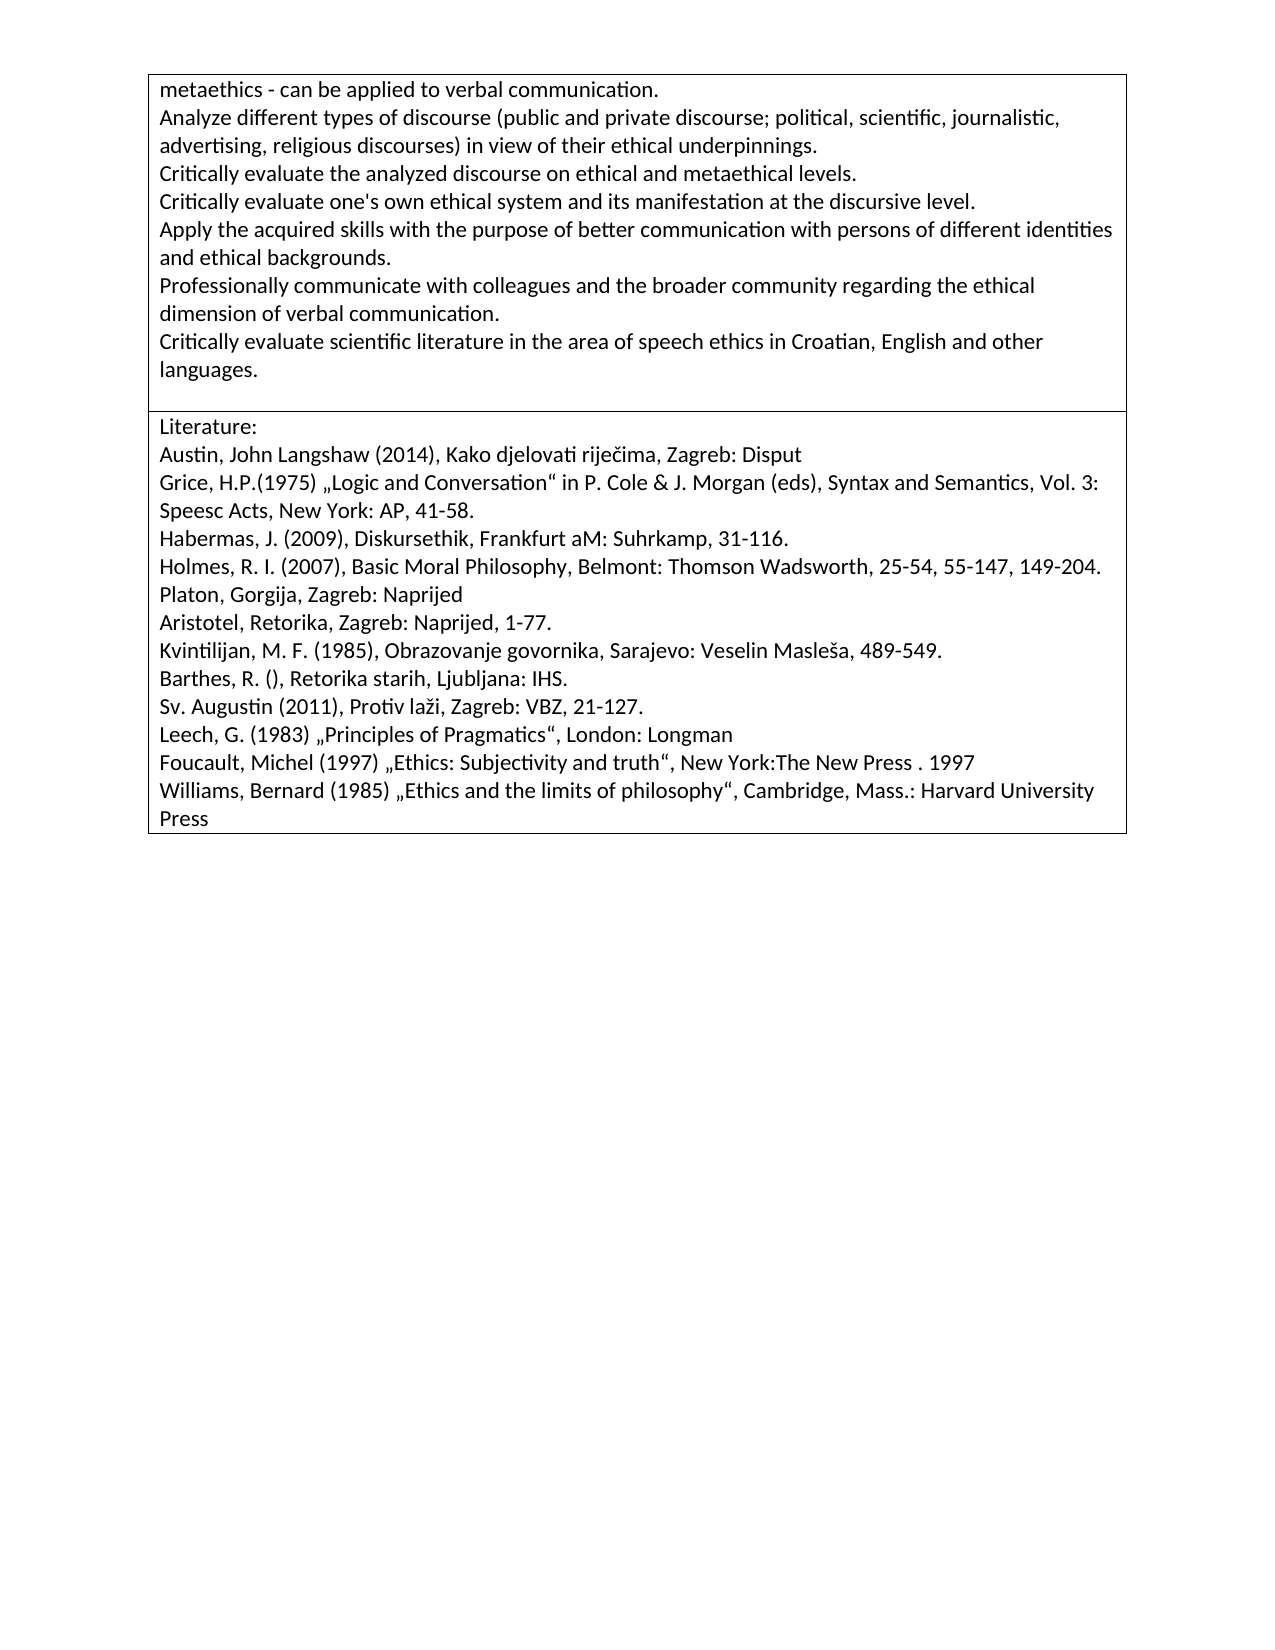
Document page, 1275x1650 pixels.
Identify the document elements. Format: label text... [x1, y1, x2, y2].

table_cell Literature: Austin, John Langshaw (2014), Kako djelovati riječima, Zagreb: Disput Grice, H.P.(1975) „Logic and Conversation“ in P. Cole & J. Morgan (eds), Syntax and Semantics, Vol. 3: Speesc Acts, New York: AP, 41-58. Habermas, J. (2009), Diskursethik, Frankfurt aM: Suhrkamp, 31-116. Holmes, R. I. (2007), Basic Moral Philosophy, Belmont: Thomson Wadsworth, 25-54, 55-147, 149-204. Platon, Gorgija, Zagreb: Naprijed Aristotel, Retorika, Zagreb: Naprijed, 1-77. Kvintilijan, M. F. (1985), Obrazovanje govornika, Sarajevo: Veselin Masleša, 489-549. Barthes, R. (), Retorika starih, Ljubljana: IHS. Sv. Augustin (2011), Protiv laži, Zagreb: VBZ, 21-127. Leech, G. (1983) „Principles of Pragmatics“, London: Longman Foucault, Michel (1997) „Ethics: Subjectivity and truth“, New York:The New Press . 1997 Williams, Bernard (1985) „Ethics and the limits of philosophy“, Cambridge, Mass.: Harvard University Press [149, 412, 1126, 832]
table_cell Learning Outcomes: Compare different theories of ethics within orientations and schools of philosophy. Demonstrate how different approaches to ethics - normative, applied and descriptive ethics, and metaethics - can be applied to verbal communication. Analyze different types of discourse (public and private discourse; political, scientific, journalistic, advertising, religious discourses) in view of their ethical underpinnings. Critically evaluate the analyzed discourse on ethical and metaethical levels. Critically evaluate one's own ethical system and its manifestation at the discursive level. Apply the acquired skills with the purpose of better communication with persons of different identities and ethical backgrounds. Professionally communicate with colleagues and the broader community regarding the ethical dimension of verbal communication. Critically evaluate scientific literature in the area of speech ethics in Croatian, English and other languages. [149, 75, 1126, 411]
